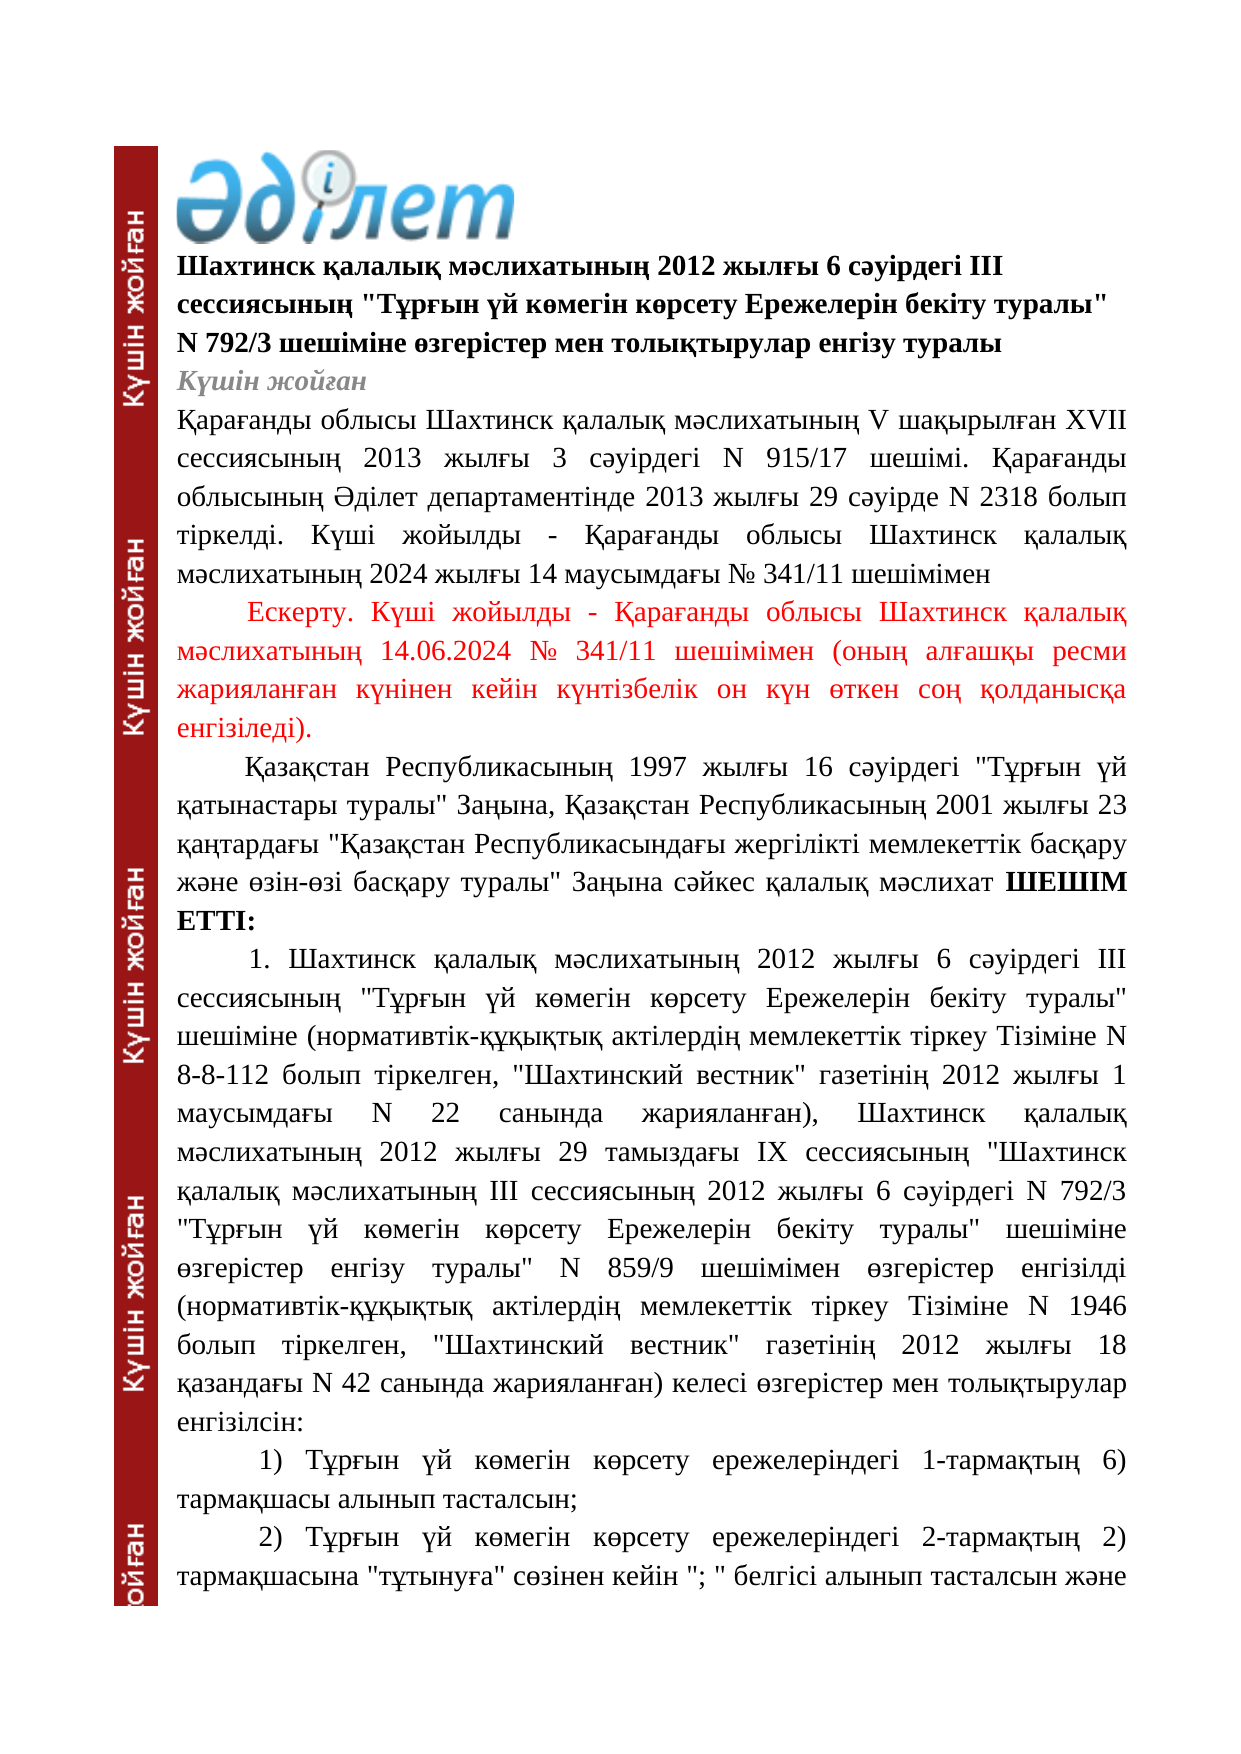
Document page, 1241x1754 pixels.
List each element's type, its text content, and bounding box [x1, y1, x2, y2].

picture [114, 936, 158, 941]
text Қазақстан Республикасының 1997 жылғы 16 сәуірдегі "Тұрғын үй қатынастары туралы" Заңына, Қазақстан Республикасының 2001 жылғы 23 қаңтардағы "Қазақстан Республикасындағы жергілікті мемлекеттік басқару және өзін-өзі басқару туралы" Заңына сәйкес қалалық мәслихат ШЕШІМ ЕТТІ: [112, 749, 1128, 936]
text Шахтинск қалалық мәслихатының 2012 жылғы 6 сәуірдегі III сессиясының "Тұрғын үй көмегін көрсету Ережелерін бекіту туралы" N 792/3 шешіміне өзгерістер мен толықтырулар енгізу туралы [112, 248, 1128, 358]
text Күшін жойған [112, 363, 1128, 397]
picture [114, 1592, 158, 1606]
text 1) Тұрғын үй көмегін көрсету ережелеріндегі 1-тармақтың 6) тармақшасы алынып тасталсын; [112, 1442, 1128, 1514]
picture [114, 1437, 158, 1442]
picture [114, 358, 158, 363]
text Ескерту. Күші жойылды - Қарағанды облысы Шахтинск қалалық мәслихатының 14.06.2024 № 341/11 шешімімен (оның алғашқы ресми жарияланған күнінен кейін күнтізбелік он күн өткен соң қолданысқа енгізіледі). [112, 594, 1128, 744]
text 1. Шахтинск қалалық мәслихатының 2012 жылғы 6 сәуірдегі ІІІ сессиясының "Тұрғын үй көмегін көрсету Ережелерін бекіту туралы" шешіміне (нормативтік-құқықтық актілердің мемлекеттік тіркеу Тізіміне N 8-8-112 болып тіркелген, "Шахтинский вестник" газетінің 2012 жылғы 1 маусымдағы N 22 санында жарияланған), Шахтинск қалалық мәслихатының 2012 жылғы 29 тамыздағы ІХ сессиясының "Шахтинск қалалық мәслихатының ІІІ сессиясының 2012 жылғы 6 сәуірдегі N 792/3 "Тұрғын үй көмегін көрсету Ережелерін бекіту туралы" шешіміне өзгерістер енгізу туралы" N 859/9 шешімімен өзгерістер енгізілді (нормативтік-құқықтық актілердің мемлекеттік тіркеу Тізіміне N 1946 болып тіркелген, "Шахтинский вестник" газетінің 2012 жылғы 18 қазандағы N 42 санында жарияланған) келесі өзгерістер мен толықтырулар енгізілсін: [112, 941, 1128, 1437]
picture [114, 397, 158, 402]
text Қарағанды облысы Шахтинск қалалық мәслихатының V шақырылған XVІІ сессиясының 2013 жылғы 3 сәуірдегі N 915/17 шешімі. Қарағанды облысының Әділет департаментінде 2013 жылғы 29 сәуірде N 2318 болып тіркелді. Күші жойылды - Қарағанды облысы Шахтинск қалалық мәслихатының 2024 жылғы 14 маусымдағы № 341/11 шешімімен [112, 402, 1128, 589]
picture [114, 589, 158, 594]
picture [114, 146, 158, 248]
picture [176, 150, 515, 244]
picture [114, 1514, 158, 1519]
picture [114, 744, 158, 749]
